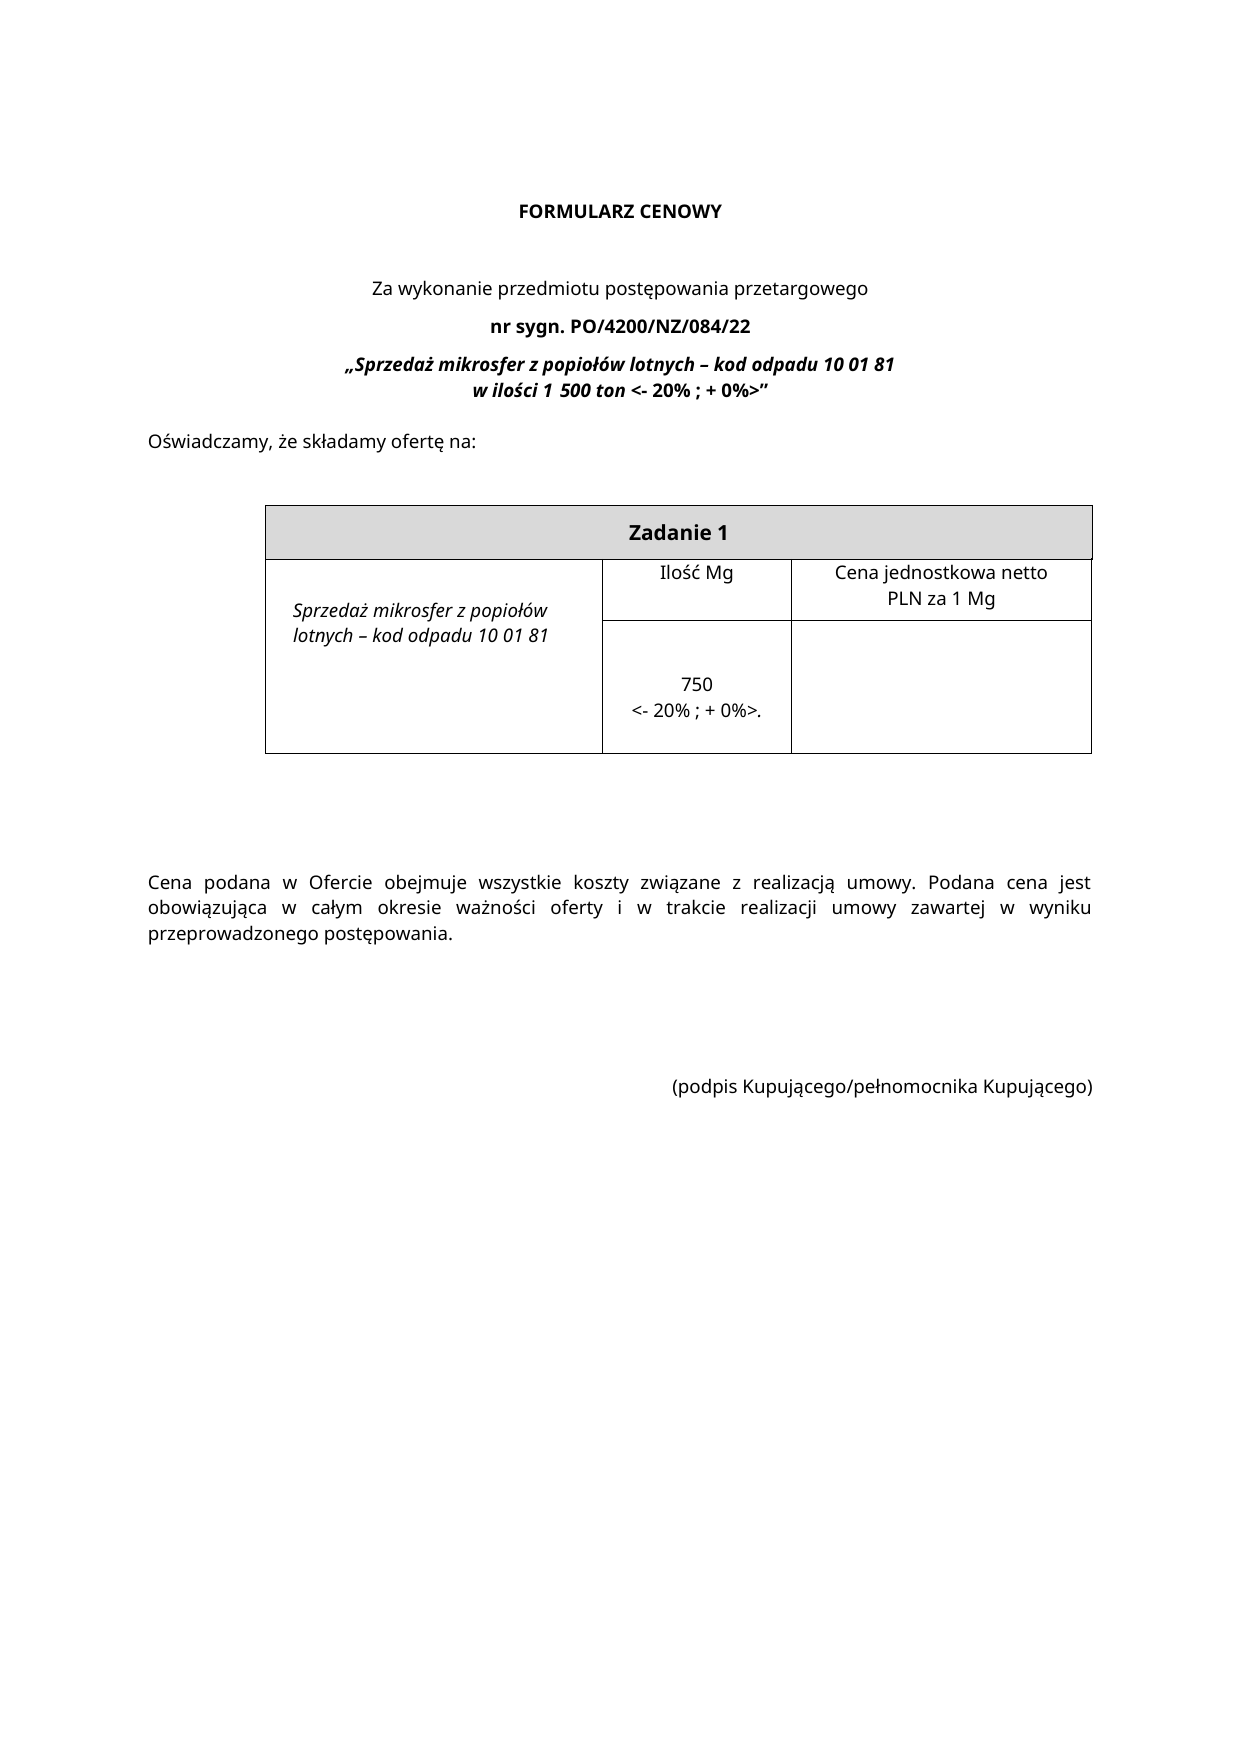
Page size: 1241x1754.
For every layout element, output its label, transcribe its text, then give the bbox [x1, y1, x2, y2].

text (podpis Kupującego/pełnomocnika Kupującego) [148, 1073, 1093, 1099]
text FORMULARZ CENOWY [148, 199, 1093, 224]
table_cell [792, 621, 1091, 753]
table_cell Sprzedaż mikrosfer z popiołów lotnych – kod odpadu 10 01 81 [266, 560, 602, 753]
text „Sprzedaż mikrosfer z popiołów lotnych – kod odpadu 10 01 81 [148, 352, 1093, 377]
table_cell Ilość Mg [603, 560, 791, 619]
text nr sygn. PO/4200/NZ/084/22 [148, 313, 1093, 339]
table_header Zadanie 1 [266, 506, 1092, 559]
text w ilości 1 500 ton <- 20% ; + 0%>” [148, 377, 1093, 403]
table_cell Cena jednostkowa netto PLN za 1 Mg [792, 560, 1091, 619]
table_cell 750 <- 20% ; + 0%>. [603, 621, 791, 753]
text Oświadczamy, że składamy ofertę na: [148, 428, 1093, 454]
text Za wykonanie przedmiotu postępowania przetargowego [148, 275, 1093, 301]
text Cena podana w Ofercie obejmuje wszystkie koszty związane z realizacją umowy. Podana cena jest obowiązująca w całym okresie ważności oferty i w trakcie realizacji umowy zawartej w wyniku przeprowadzonego postępowania. [148, 869, 1093, 946]
